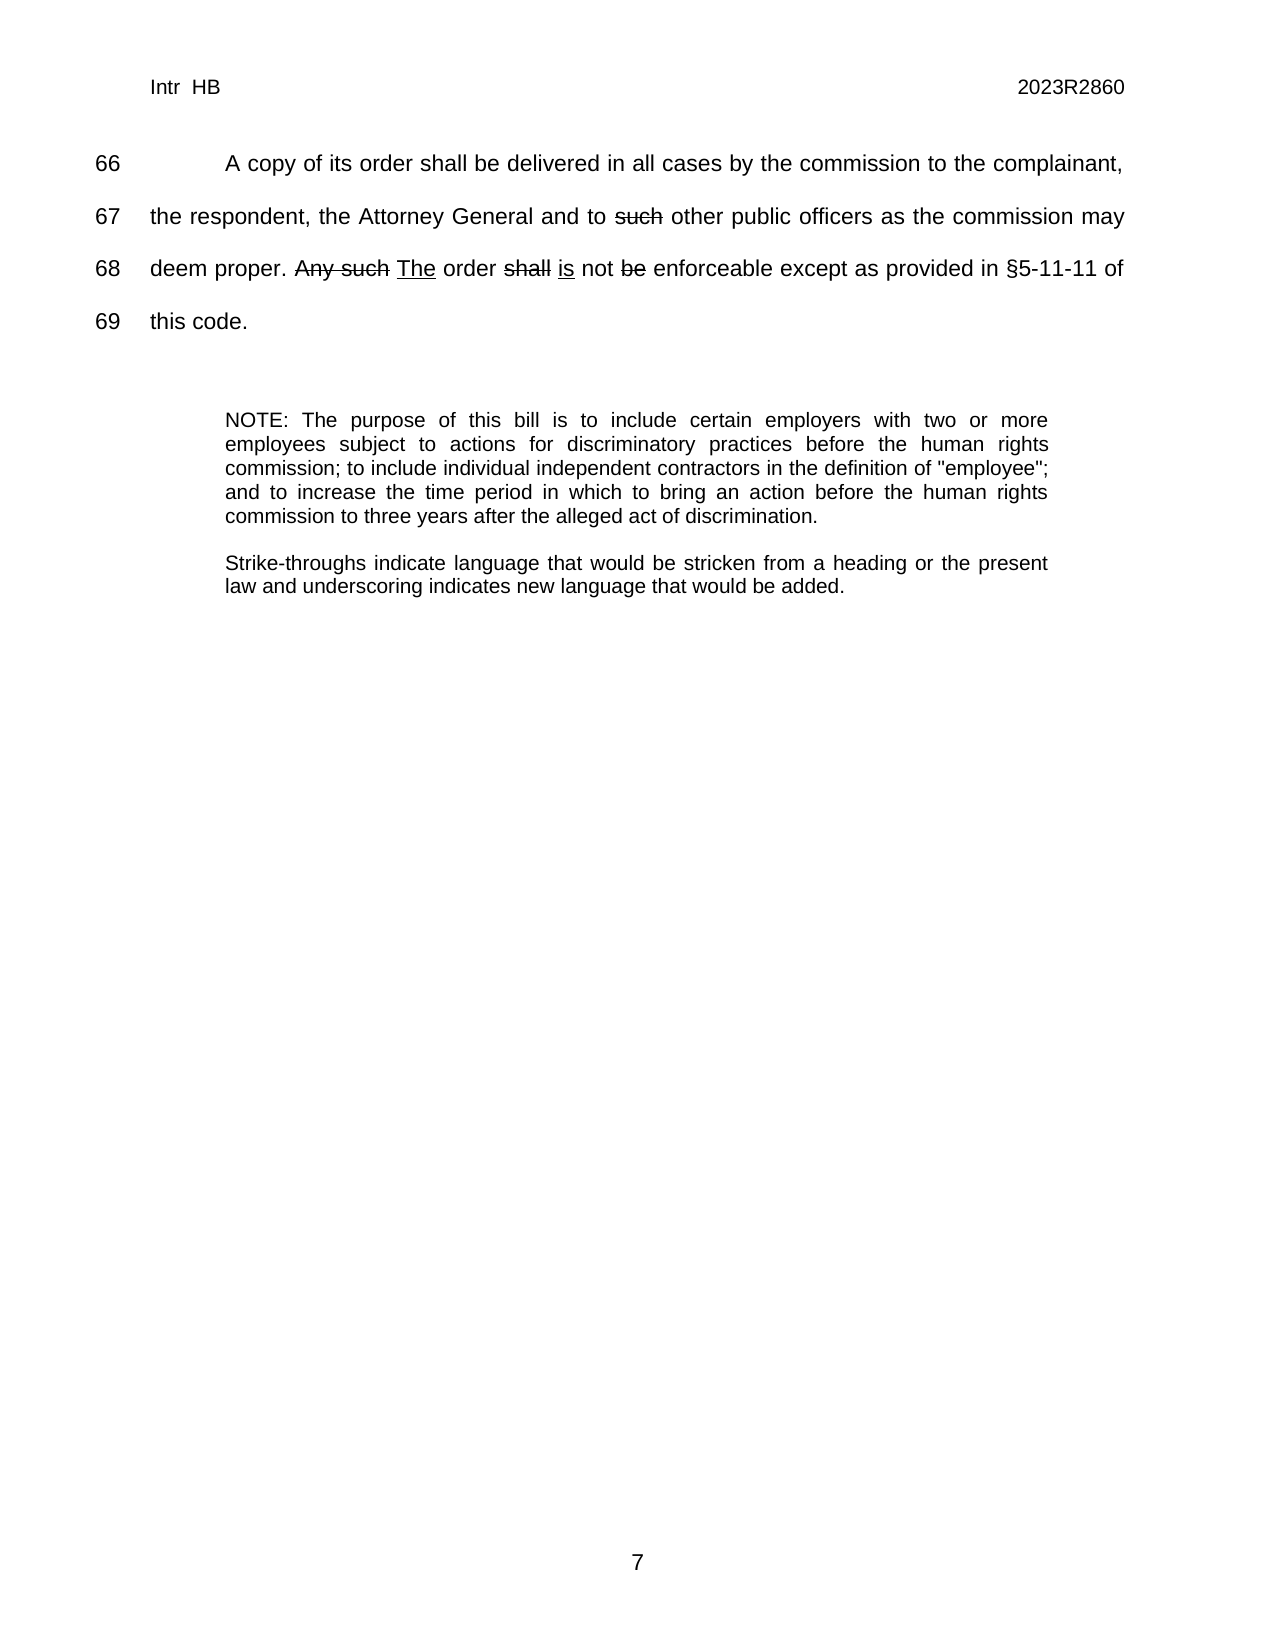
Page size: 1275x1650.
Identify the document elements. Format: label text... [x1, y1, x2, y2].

text NOTE: The purpose of this bill is to include certain employers with two or more employees subject to actions for discriminatory practices before the human rights commission; to include individual independent contractors in the definition of "employee"; and to increase the time period in which to bring an action before the human rights commission to three years after the alleged act of discrimination. [225, 408, 1050, 527]
text A copy of its order shall be delivered in all cases by the commission to the complainant, the respondent, the Attorney General and to such other public officers as the commission may deem proper. Any such The order shall is not be enforceable except as provided in §5-11-11 of this code. [150, 150, 1125, 334]
text Strike-throughs indicate language that would be stricken from a heading or the present law and underscoring indicates new language that would be added. [225, 550, 1050, 598]
